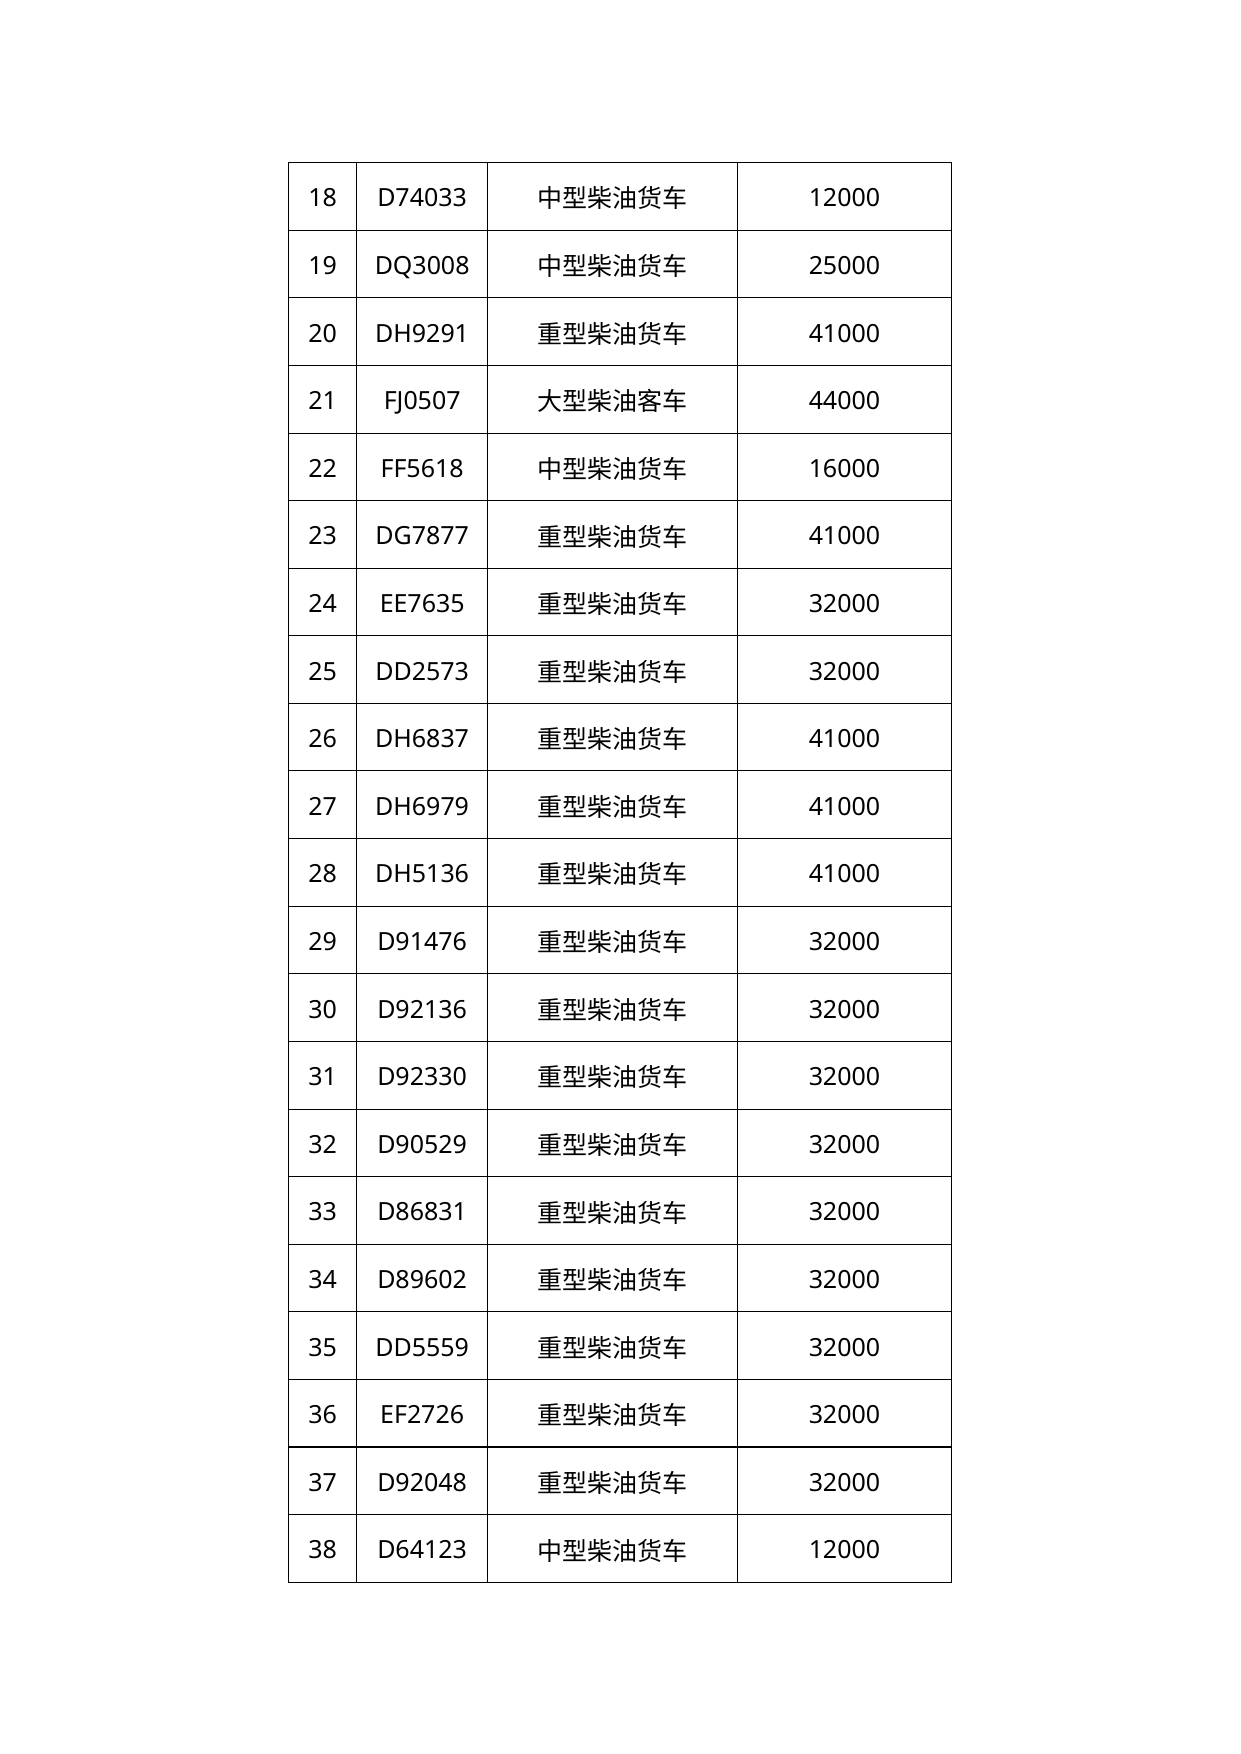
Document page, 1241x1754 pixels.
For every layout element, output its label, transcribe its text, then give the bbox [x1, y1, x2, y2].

table_cell DH6979 [357, 771, 487, 838]
table_cell DD2573 [357, 636, 487, 703]
table_cell 重型柴油货车 [488, 569, 737, 635]
table_cell 41000 [738, 704, 951, 770]
table_cell 24 [289, 569, 356, 635]
table_cell 32000 [738, 1380, 951, 1446]
table_cell D89602 [357, 1245, 487, 1311]
table_cell 重型柴油货车 [488, 907, 737, 973]
table_cell 12000 [738, 163, 951, 229]
table_cell 重型柴油货车 [488, 1110, 737, 1176]
table_cell 37 [289, 1448, 356, 1514]
table_cell 重型柴油货车 [488, 1042, 737, 1108]
table_cell 重型柴油货车 [488, 298, 737, 365]
table_cell DQ3008 [357, 231, 487, 297]
table_cell 32000 [738, 1448, 951, 1514]
table_cell 32000 [738, 636, 951, 703]
table_cell D92330 [357, 1042, 487, 1108]
table_cell 32000 [738, 907, 951, 973]
table_cell 32000 [738, 1110, 951, 1176]
table_cell 34 [289, 1245, 356, 1311]
table_cell DG7877 [357, 501, 487, 568]
table_cell 28 [289, 839, 356, 906]
table_cell 重型柴油货车 [488, 704, 737, 770]
table_cell 重型柴油货车 [488, 501, 737, 568]
table_cell 32000 [738, 1245, 951, 1311]
table_cell 25 [289, 636, 356, 703]
table_cell 32000 [738, 1042, 951, 1108]
table_cell 41000 [738, 298, 951, 365]
table_cell 16000 [738, 434, 951, 500]
table_cell DH5136 [357, 839, 487, 906]
table_cell EE7635 [357, 569, 487, 635]
table_cell 32000 [738, 974, 951, 1041]
table_cell 中型柴油货车 [488, 1515, 737, 1582]
table_cell 重型柴油货车 [488, 1177, 737, 1244]
table_cell DH6837 [357, 704, 487, 770]
table_cell D90529 [357, 1110, 487, 1176]
table_cell 19 [289, 231, 356, 297]
table_cell 22 [289, 434, 356, 500]
table_cell D86831 [357, 1177, 487, 1244]
table_cell D92136 [357, 974, 487, 1041]
table_cell 32000 [738, 569, 951, 635]
table_cell 重型柴油货车 [488, 839, 737, 906]
table_cell 41000 [738, 501, 951, 568]
table_cell 33 [289, 1177, 356, 1244]
table_cell 26 [289, 704, 356, 770]
table_cell 中型柴油货车 [488, 163, 737, 229]
table_cell D64123 [357, 1515, 487, 1582]
table_cell 23 [289, 501, 356, 568]
table_cell DH9291 [357, 298, 487, 365]
table_cell 44000 [738, 366, 951, 432]
table_cell 41000 [738, 839, 951, 906]
table_cell 大型柴油客车 [488, 366, 737, 432]
table_cell 36 [289, 1380, 356, 1446]
table_cell 重型柴油货车 [488, 1448, 737, 1514]
table_cell 30 [289, 974, 356, 1041]
table_cell 18 [289, 163, 356, 229]
table_cell 29 [289, 907, 356, 973]
table_cell 20 [289, 298, 356, 365]
table_cell 中型柴油货车 [488, 231, 737, 297]
table_cell 32 [289, 1110, 356, 1176]
table_cell 41000 [738, 771, 951, 838]
table_cell 重型柴油货车 [488, 771, 737, 838]
table_cell 重型柴油货车 [488, 1380, 737, 1446]
table_cell 38 [289, 1515, 356, 1582]
table_cell 中型柴油货车 [488, 434, 737, 500]
table_cell FF5618 [357, 434, 487, 500]
table_cell FJ0507 [357, 366, 487, 432]
table_cell D92048 [357, 1448, 487, 1514]
table_cell D91476 [357, 907, 487, 973]
table_cell 重型柴油货车 [488, 1312, 737, 1379]
table_cell 25000 [738, 231, 951, 297]
table_cell 32000 [738, 1312, 951, 1379]
table_cell 27 [289, 771, 356, 838]
table_cell 35 [289, 1312, 356, 1379]
table_cell 21 [289, 366, 356, 432]
table_cell DD5559 [357, 1312, 487, 1379]
table_cell 重型柴油货车 [488, 636, 737, 703]
table_cell EF2726 [357, 1380, 487, 1446]
table_cell 重型柴油货车 [488, 1245, 737, 1311]
table_cell 31 [289, 1042, 356, 1108]
table_cell 12000 [738, 1515, 951, 1582]
table_cell 32000 [738, 1177, 951, 1244]
table_cell 重型柴油货车 [488, 974, 737, 1041]
table_cell D74033 [357, 163, 487, 229]
